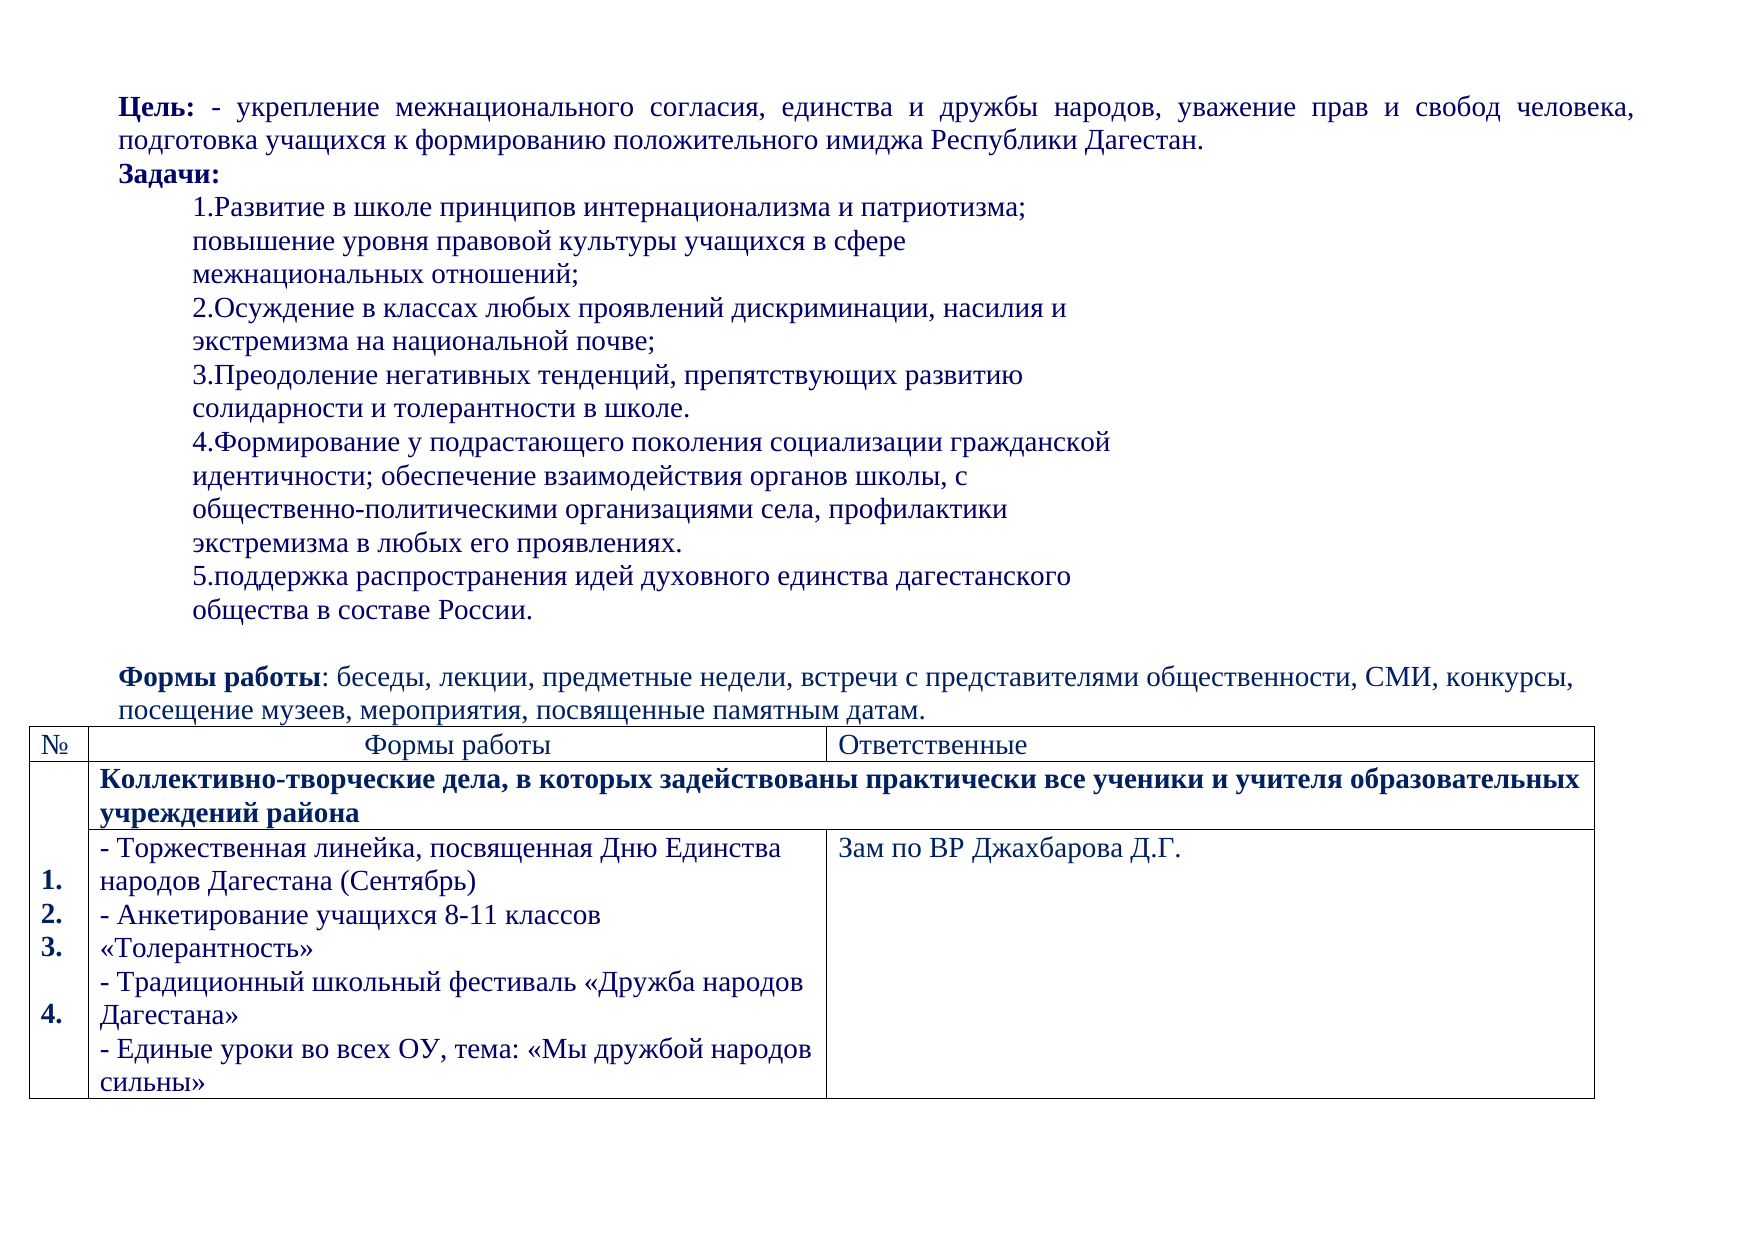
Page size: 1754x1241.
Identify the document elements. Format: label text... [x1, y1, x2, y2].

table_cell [827, 830, 1594, 1098]
text межнациональных отношений; [118, 256, 1636, 290]
text 1.Развитие в школе принципов интернационализма и патриотизма; [118, 189, 1636, 223]
text повышение уровня правовой культуры учащихся в сфере [118, 223, 1636, 256]
text экстремизма на национальной почве; [118, 323, 1636, 357]
table_header Ответственные [827, 727, 1594, 761]
text Цель: - укрепление межнационального согласия, единства и дружбы народов, уважение прав и свобод человека, подготовка учащихся к формированию положительного имиджа Республики Дагестан. [118, 89, 1636, 156]
text 2.Осуждение в классах любых проявлений дискриминации, насилия и [118, 290, 1636, 323]
text общественно-политическими организациями села, профилактики [118, 491, 1636, 525]
text 5.поддержка распространения идей духовного единства дагестанского [118, 558, 1636, 592]
list Задачи: [118, 156, 1636, 189]
table_header № [30, 727, 88, 761]
list Формы работы: беседы, лекции, предметные недели, встречи с представителями общественности, СМИ, конкурсы, посещение музеев, мероприятия, посвященные памятным датам. [118, 659, 1636, 726]
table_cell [89, 830, 826, 1098]
text 4.Формирование у подрастающего поколения социализации гражданской [118, 424, 1636, 458]
table_header Формы работы [89, 727, 826, 761]
text экстремизма в любых его проявлениях. [118, 525, 1636, 558]
text 3.Преодоление негативных тенденций, препятствующих развитию [118, 357, 1636, 391]
table_cell Коллективно-творческие дела, в которых задействованы практически все ученики и учителя образовательных учреждений района [89, 762, 1594, 829]
table_cell 1. 2. 3. 4. 5. 6. 7. [30, 762, 88, 1098]
text солидарности и толерантности в школе. [118, 391, 1636, 424]
text общества в составе России. [118, 592, 1636, 625]
text идентичности; обеспечение взаимодействия органов школы, с [118, 458, 1636, 491]
